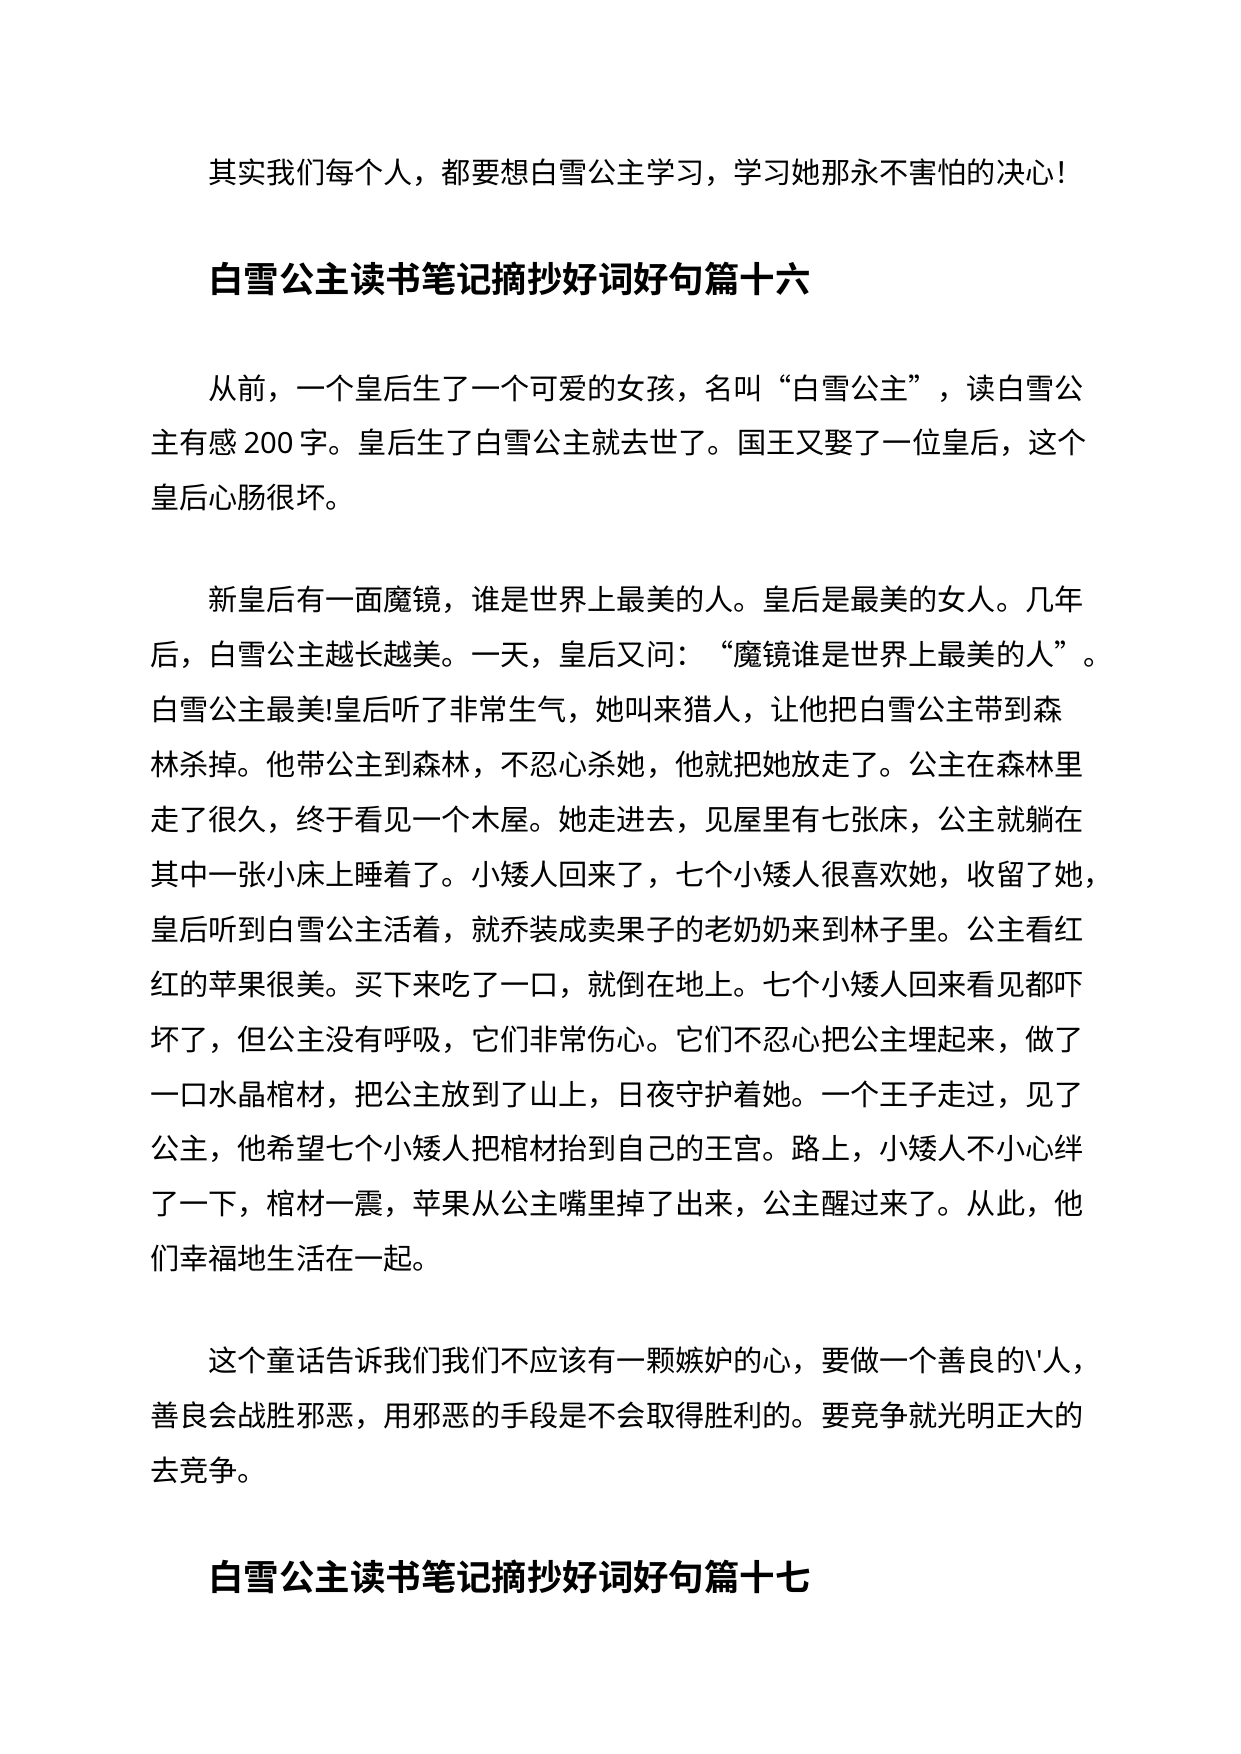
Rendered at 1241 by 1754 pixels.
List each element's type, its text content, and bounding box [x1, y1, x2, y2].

text 其实我们每个人，都要想白雪公主学习，学习她那永不害怕的决心！ [150, 150, 1090, 192]
text 从前，一个皇后生了一个可爱的女孩，名叫“白雪公主”，读白雪公主有感200字。皇后生了白雪公主就去世了。国王又娶了一位皇后，这个皇后心肠很坏。 [150, 365, 1090, 517]
text 新皇后有一面魔镜，谁是世界上最美的人。皇后是最美的女人。几年后，白雪公主越长越美。一天，皇后又问：“魔镜谁是世界上最美的人”。白雪公主最美!皇后听了非常生气，她叫来猎人，让他把白雪公主带到森林杀掉。他带公主到森林，不忍心杀她，他就把她放走了。公主在森林里走了很久，终于看见一个木屋。她走进去，见屋里有七张床，公主就躺在其中一张小床上睡着了。小矮人回来了，七个小矮人很喜欢她，收留了她，皇后听到白雪公主活着，就乔装成卖果子的老奶奶来到林子里。公主看红红的苹果很美。买下来吃了一口，就倒在地上。七个小矮人回来看见都吓坏了，但公主没有呼吸，它们非常伤心。它们不忍心把公主埋起来，做了一口水晶棺材，把公主放到了山上，日夜守护着她。一个王子走过，见了公主，他希望七个小矮人把棺材抬到自己的王宫。路上，小矮人不小心绊了一下，棺材一震，苹果从公主嘴里掉了出来，公主醒过来了。从此，他们幸福地生活在一起。 [150, 577, 1090, 1278]
text 这个童话告诉我们我们不应该有一颗嫉妒的心，要做一个善良的\'人，善良会战胜邪恶，用邪恶的手段是不会取得胜利的。要竞争就光明正大的去竞争。 [150, 1337, 1090, 1490]
text 白雪公主读书笔记摘抄好词好句篇十六 [150, 252, 1090, 303]
text 白雪公主读书笔记摘抄好词好句篇十七 [150, 1549, 1090, 1600]
